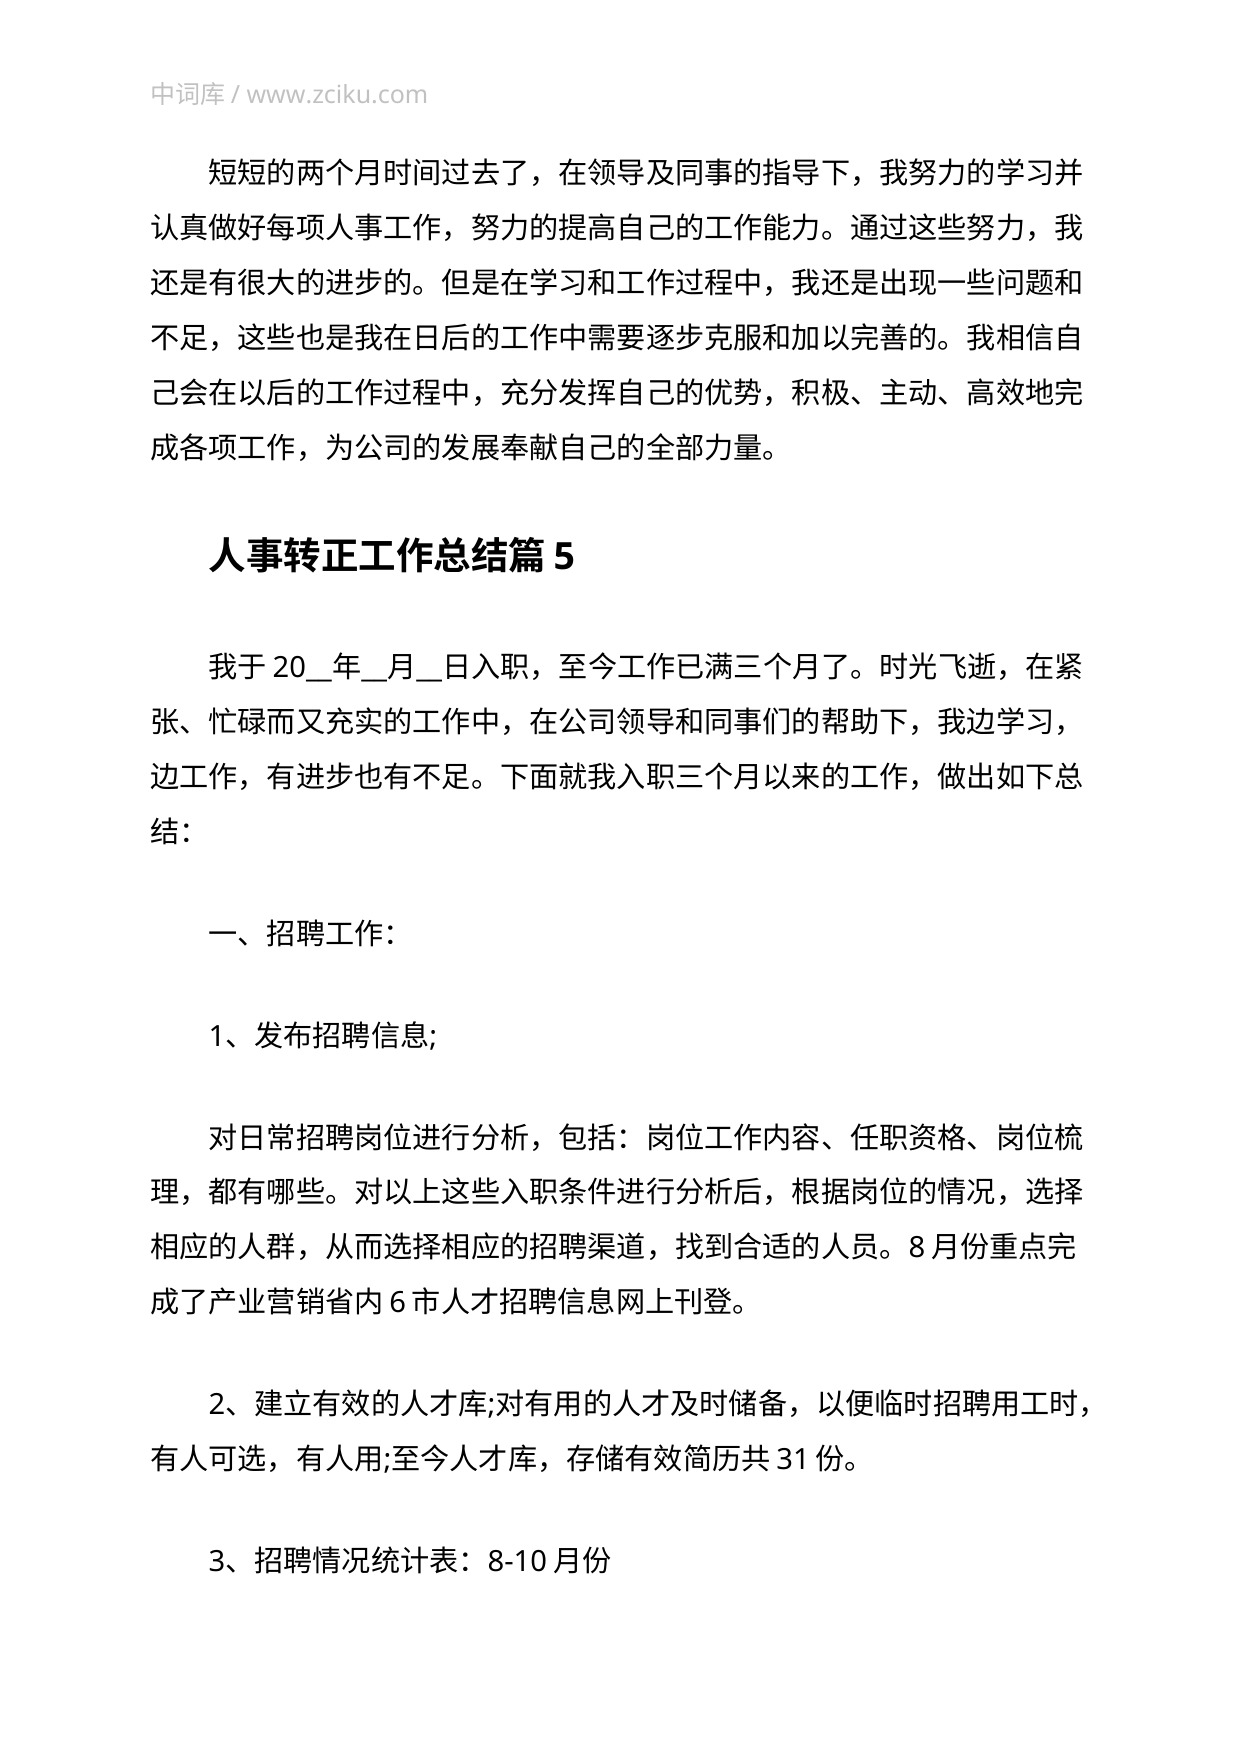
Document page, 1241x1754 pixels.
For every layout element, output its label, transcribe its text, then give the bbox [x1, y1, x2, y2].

text 短短的两个月时间过去了，在领导及同事的指导下，我努力的学习并认真做好每项人事工作，努力的提高自己的工作能力。通过这些努力，我还是有很大的进步的。但是在学习和工作过程中，我还是出现一些问题和不足，这些也是我在日后的工作中需要逐步克服和加以完善的。我相信自己会在以后的工作过程中，充分发挥自己的优势，积极、主动、高效地完成各项工作，为公司的发展奉献自己的全部力量。 [150, 150, 1090, 467]
text 对日常招聘岗位进行分析，包括：岗位工作内容、任职资格、岗位梳理，都有哪些。对以上这些入职条件进行分析后，根据岗位的情况，选择相应的人群，从而选择相应的招聘渠道，找到合适的人员。8月份重点完成了产业营销省内6市人才招聘信息网上刊登。 [150, 1114, 1090, 1321]
text 2、建立有效的人才库;对有用的人才及时储备，以便临时招聘用工时，有人可选，有人用;至今人才库，存储有效简历共31份。 [150, 1381, 1090, 1478]
text 1、发布招聘信息; [150, 1012, 1090, 1054]
text 人事转正工作总结篇5 [150, 526, 1090, 581]
text 我于20__年__月__日入职，至今工作已满三个月了。时光飞逝，在紧张、忙碌而又充实的工作中，在公司领导和同事们的帮助下，我边学习，边工作，有进步也有不足。下面就我入职三个月以来的工作，做出如下总结： [150, 644, 1090, 851]
text 一、招聘工作： [150, 910, 1090, 953]
text 3、招聘情况统计表：8-10月份 [150, 1538, 1090, 1580]
